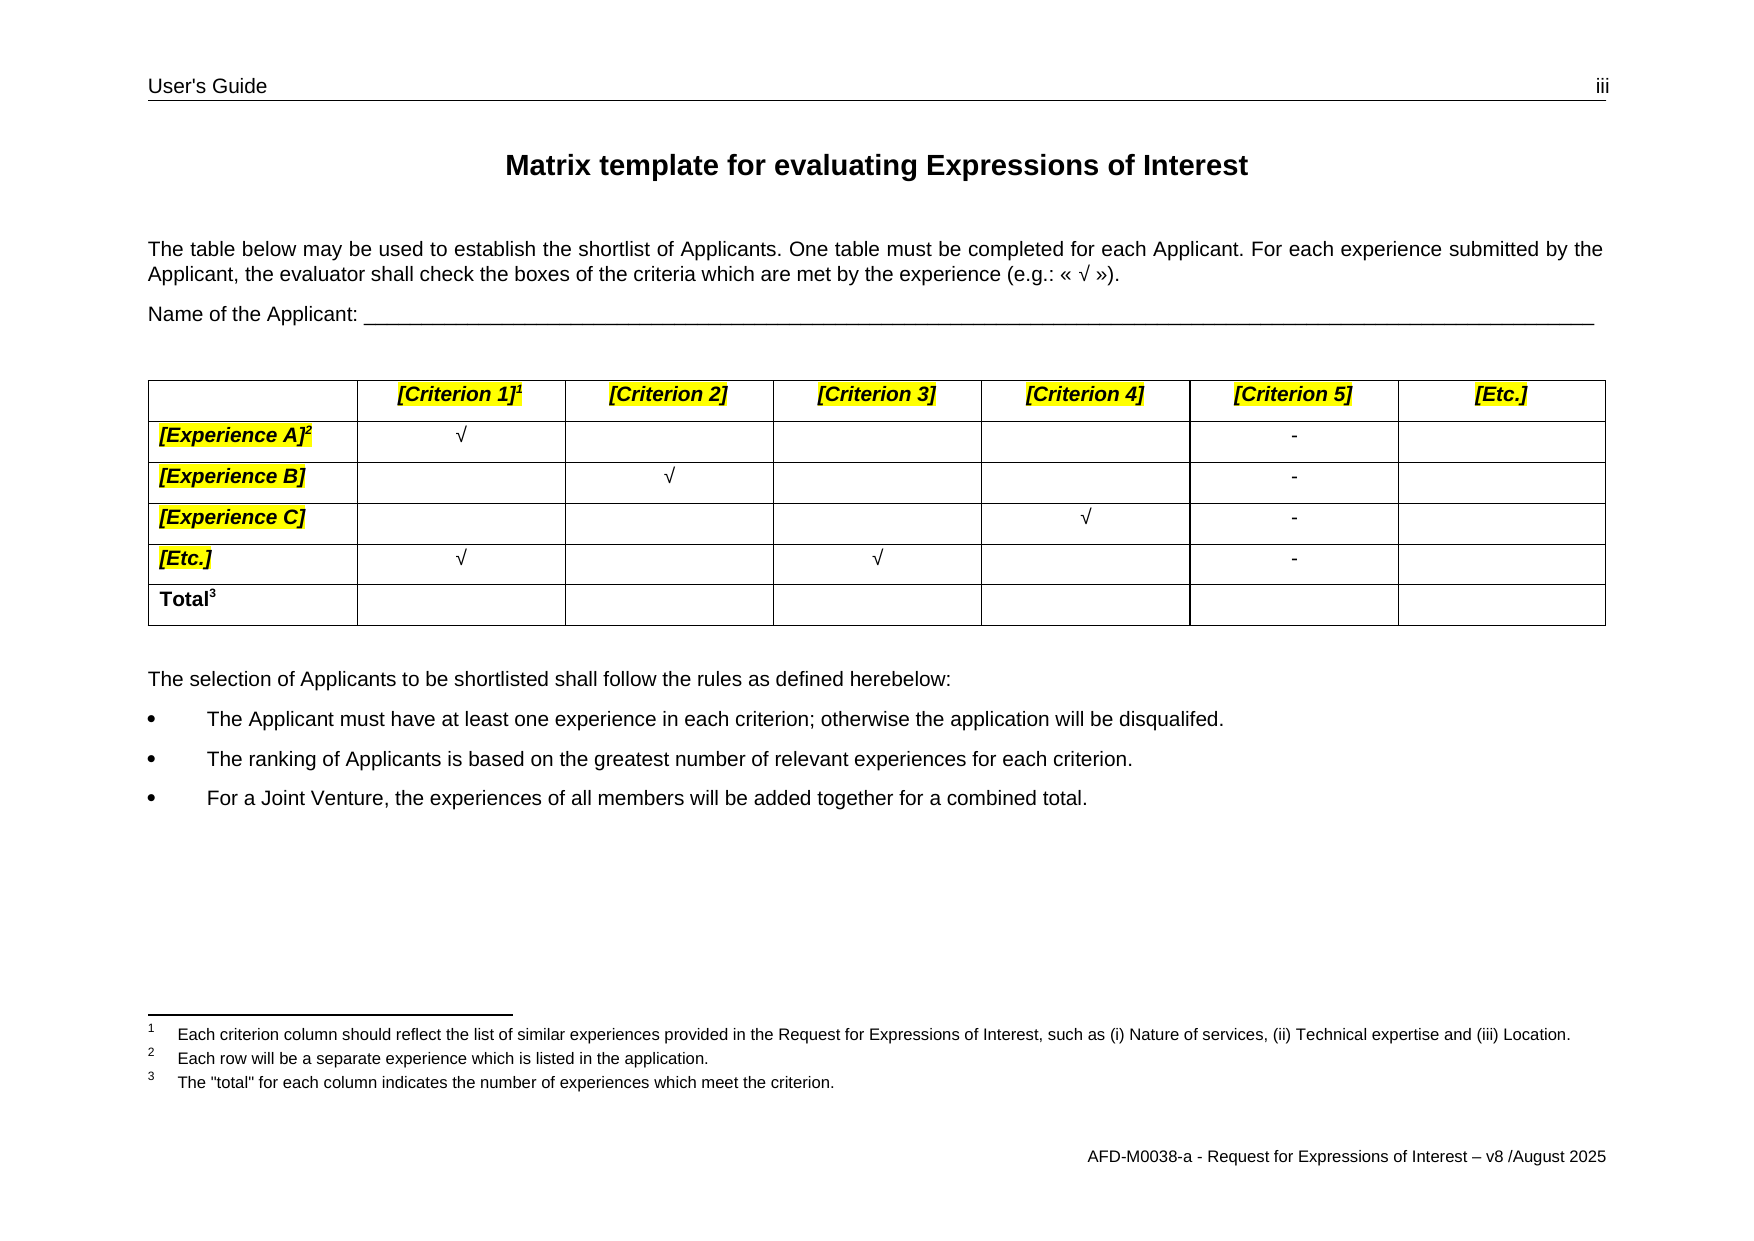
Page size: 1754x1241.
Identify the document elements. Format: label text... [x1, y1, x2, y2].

table_cell [566, 504, 773, 543]
table_cell - [1191, 463, 1398, 503]
table_cell [566, 585, 773, 625]
list For a Joint Venture, the experiences of all members will be added together for a combined total. [148, 785, 1606, 810]
table_cell [1399, 504, 1605, 543]
text Name of the Applicant: [148, 301, 1606, 326]
table_cell [774, 504, 981, 543]
table_cell √ [566, 463, 773, 503]
table_cell [566, 545, 773, 584]
table_cell [1399, 585, 1605, 625]
text The selection of Applicants to be shortlisted shall follow the rules as defined herebelow: [148, 666, 1606, 691]
table_cell √ [358, 545, 565, 584]
table_cell √ [358, 422, 565, 462]
table_cell [1399, 422, 1605, 462]
text Matrix template for evaluating Expressions of Interest [148, 148, 1606, 181]
table_cell Total [149, 585, 357, 625]
table_cell [774, 422, 981, 462]
table_header [Criterion 1] [358, 381, 565, 421]
table_header [Criterion 3] [774, 381, 981, 421]
table_header [Criterion 5] [1191, 381, 1398, 421]
table_header [Criterion 2] [566, 381, 773, 421]
table_cell - [1191, 545, 1398, 584]
table_cell - [1191, 504, 1398, 543]
table_cell √ [982, 504, 1189, 543]
table_cell [774, 585, 981, 625]
table_cell [566, 422, 773, 462]
table_cell [358, 463, 565, 503]
table_cell [774, 463, 981, 503]
table_cell - [1191, 422, 1398, 462]
table_cell [Experience C] [149, 504, 357, 543]
table_header [Criterion 4] [982, 381, 1189, 421]
table_cell [1399, 545, 1605, 584]
table_cell [Experience B] [149, 463, 357, 503]
table_cell [1191, 585, 1398, 625]
list The ranking of Applicants is based on the greatest number of relevant experiences for each criterion. [148, 746, 1606, 771]
table_cell [Etc.] [149, 545, 357, 584]
table_cell [Experience A] [149, 422, 357, 462]
table_cell [358, 585, 565, 625]
table_header [149, 381, 357, 421]
table_cell [358, 504, 565, 543]
text The table below may be used to establish the shortlist of Applicants. One table must be completed for each Applicant. For each experience submitted by the Applicant, the evaluator shall check the boxes of the criteria which are met by the experience (e.g.: « √ »). [148, 236, 1606, 286]
list The Applicant must have at least one experience in each criterion; otherwise the application will be disqualifed. [148, 706, 1606, 731]
table_cell [982, 545, 1189, 584]
table_cell √ [774, 545, 981, 584]
table_cell [982, 585, 1189, 625]
table_header [Etc.] [1399, 381, 1605, 421]
table_cell [982, 463, 1189, 503]
table_cell [982, 422, 1189, 462]
table_cell [1399, 463, 1605, 503]
